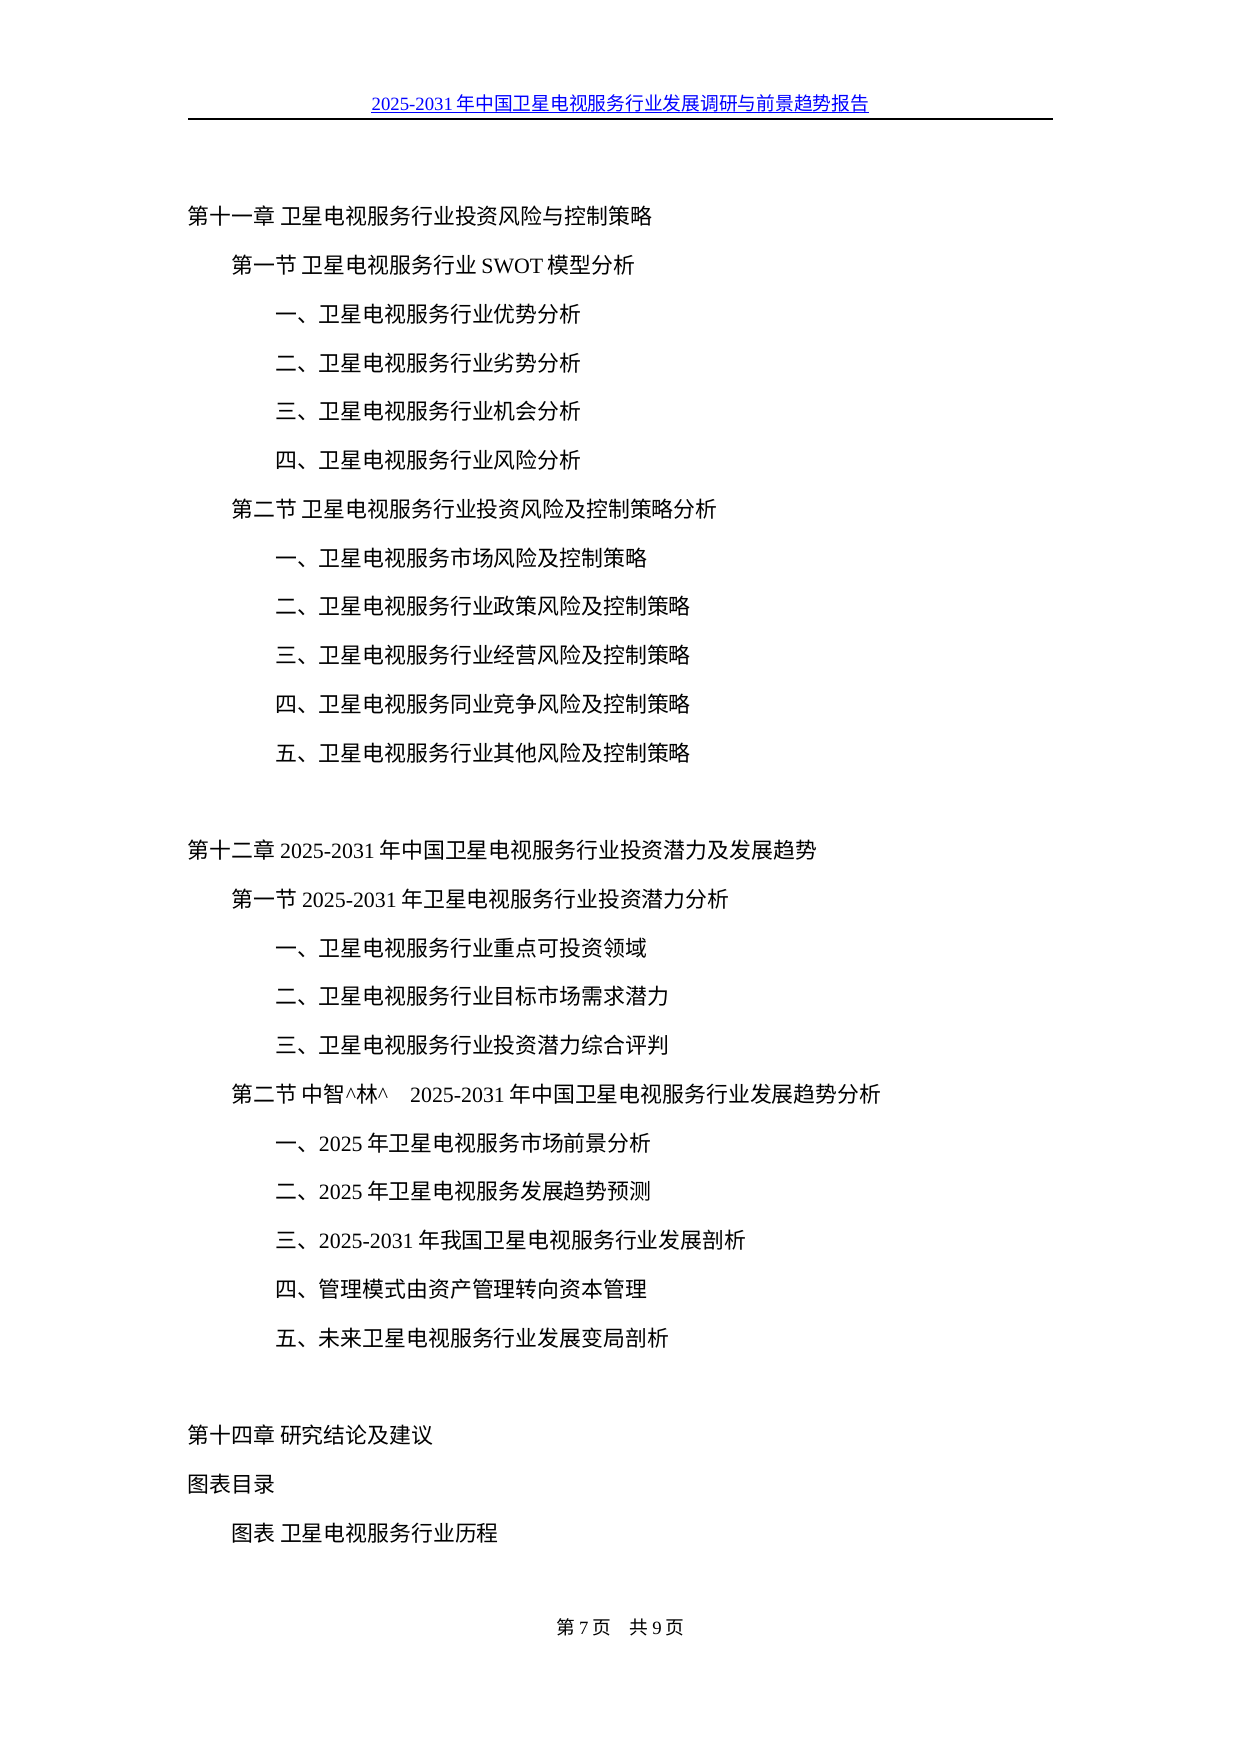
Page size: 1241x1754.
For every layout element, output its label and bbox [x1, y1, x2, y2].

text [187, 150, 1053, 1548]
